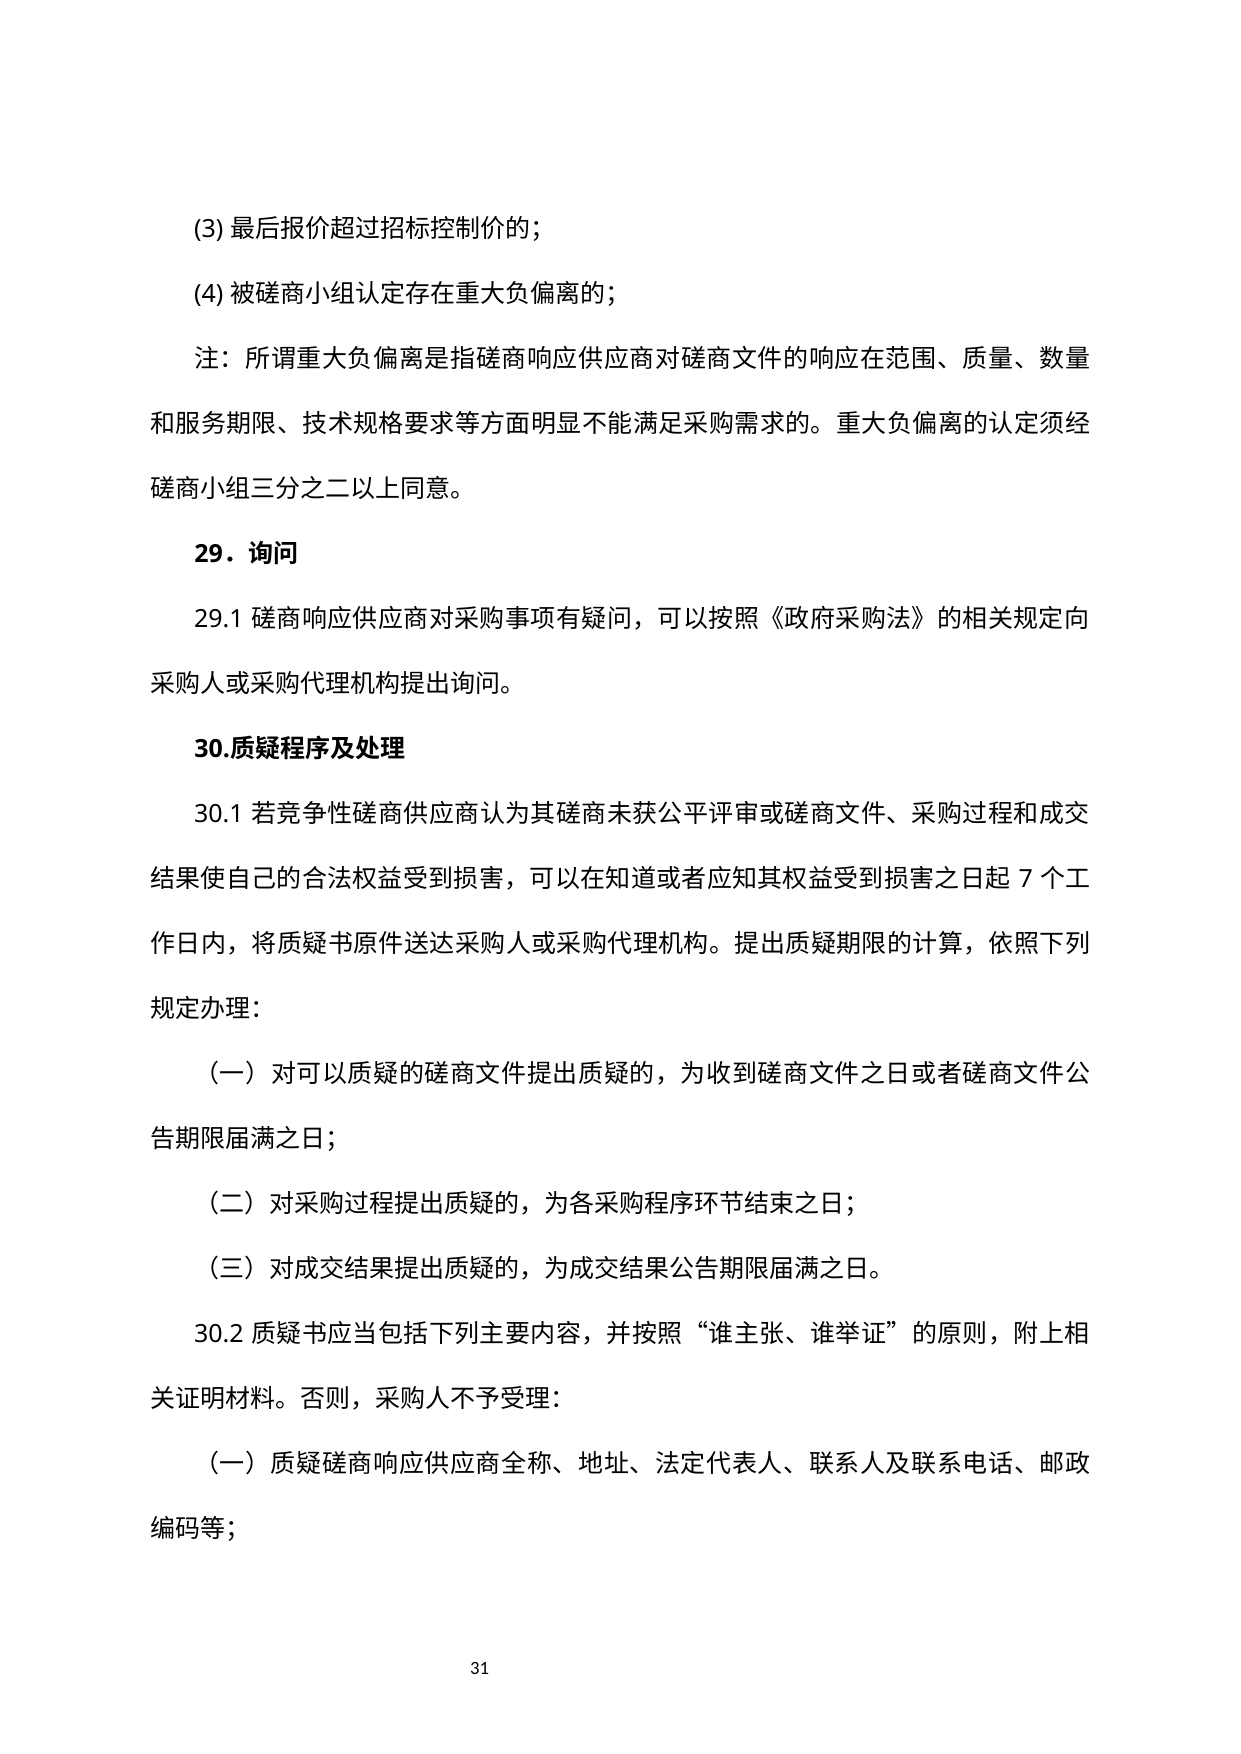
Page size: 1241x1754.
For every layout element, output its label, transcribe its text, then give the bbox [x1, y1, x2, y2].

text (3) 最后报价超过招标控制价的； [150, 194, 1090, 259]
text （二）对采购过程提出质疑的，为各采购程序环节结束之日； [150, 1169, 1090, 1234]
text 注：所谓重大负偏离是指磋商响应供应商对磋商文件的响应在范围、质量、数量和服务期限、技术规格要求等方面明显不能满足采购需求的。重大负偏离的认定须经磋商小组三分之二以上同意。 [150, 324, 1090, 519]
text 30.2 质疑书应当包括下列主要内容，并按照“谁主张、谁举证”的原则，附上相关证明材料。否则，采购人不予受理： [150, 1299, 1090, 1429]
text (4) 被磋商小组认定存在重大负偏离的； [150, 259, 1090, 324]
text 29．询问 [150, 519, 1090, 584]
text （一）对可以质疑的磋商文件提出质疑的，为收到磋商文件之日或者磋商文件公告期限届满之日； [150, 1039, 1090, 1169]
text 29.1 磋商响应供应商对采购事项有疑问，可以按照《政府采购法》的相关规定向采购人或采购代理机构提出询问。 [150, 584, 1090, 714]
text 30.质疑程序及处理 [150, 714, 1090, 779]
text （三）对成交结果提出质疑的，为成交结果公告期限届满之日。 [150, 1234, 1090, 1299]
text 30.1 若竞争性磋商供应商认为其磋商未获公平评审或磋商文件、采购过程和成交结果使自己的合法权益受到损害，可以在知道或者应知其权益受到损害之日起 7 个工作日内，将质疑书原件送达采购人或采购代理机构。提出质疑期限的计算，依照下列规定办理： [150, 779, 1090, 1039]
text （一）质疑磋商响应供应商全称、地址、法定代表人、联系人及联系电话、邮政编码等； [150, 1429, 1090, 1559]
